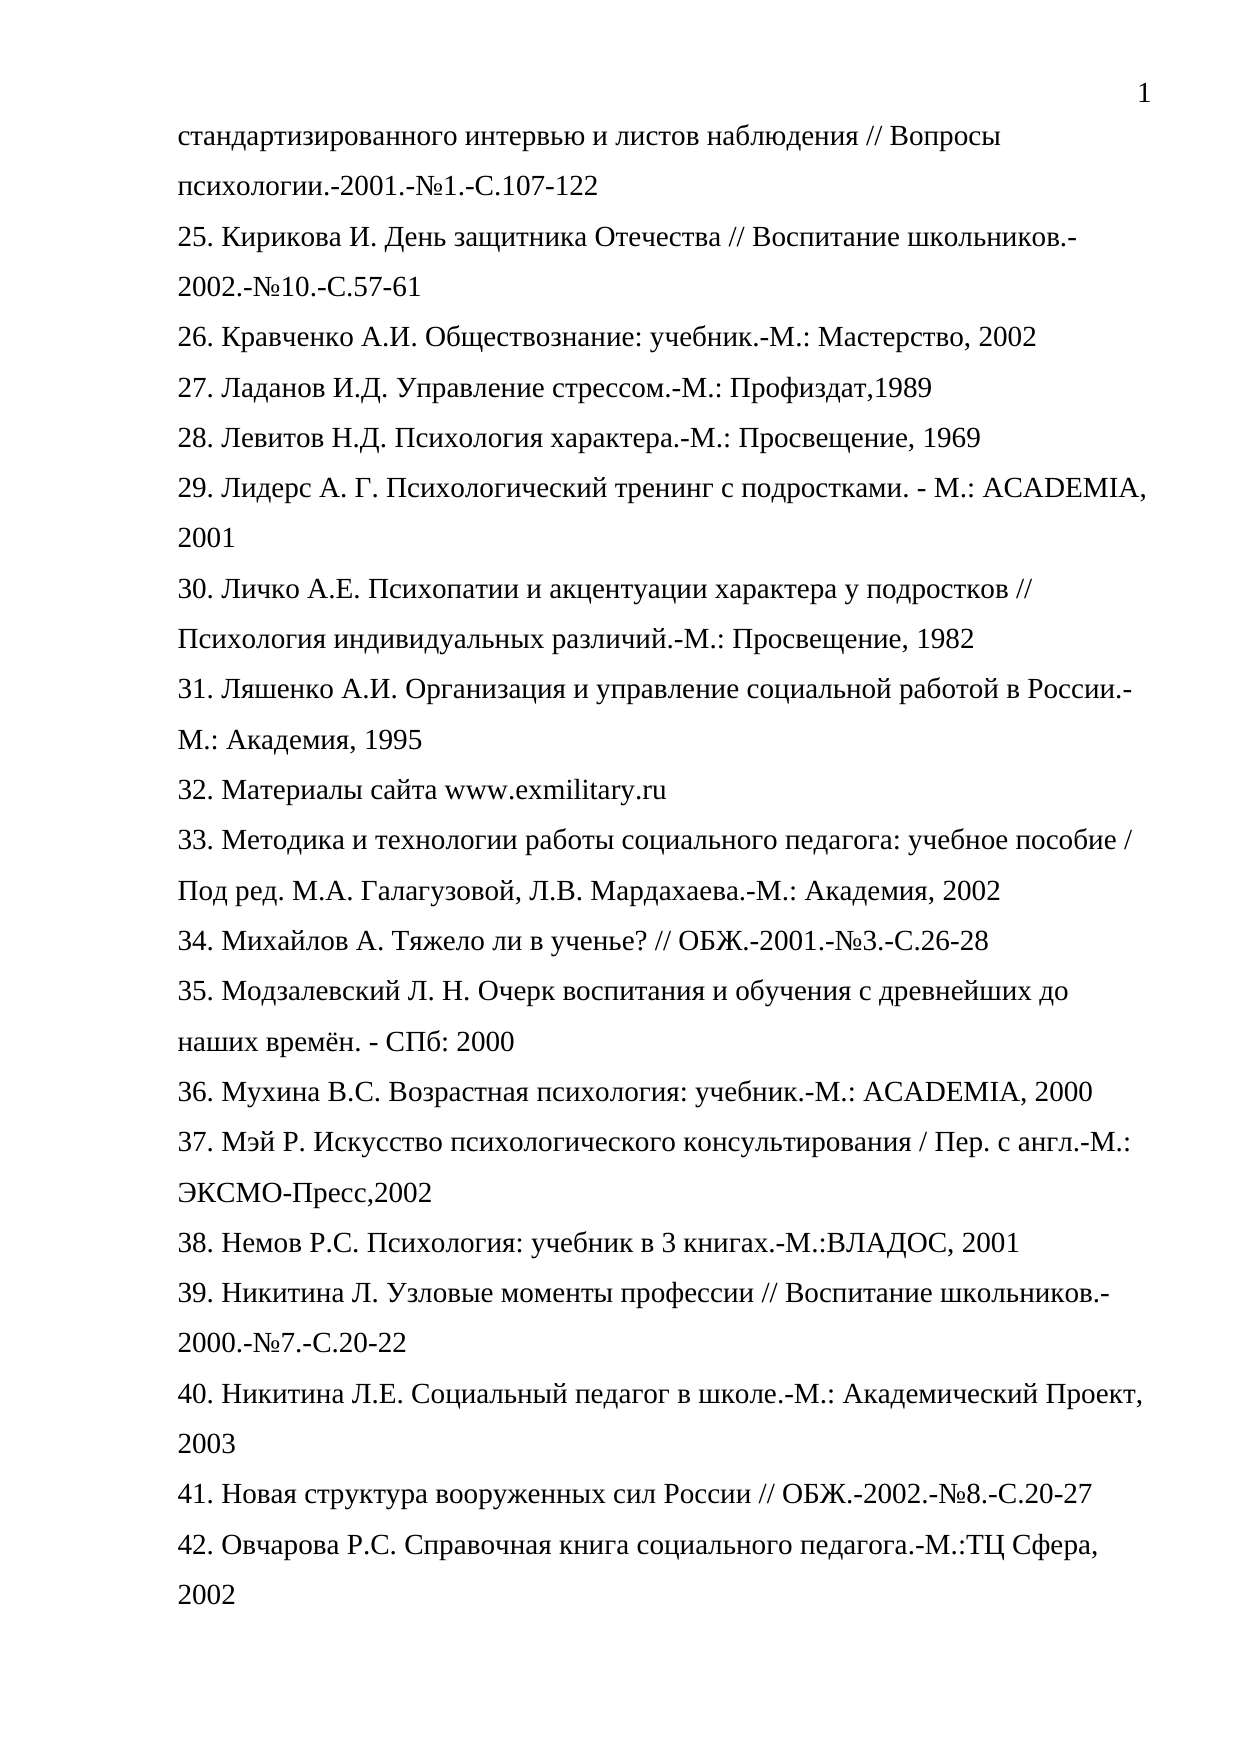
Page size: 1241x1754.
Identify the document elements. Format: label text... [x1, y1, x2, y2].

text 26. Кравченко А.И. Обществознание: учебник.-М.: Мастерство, 2002 [177, 319, 1152, 353]
text 27. Ладанов И.Д. Управление стрессом.-М.: Профиздат,1989 [177, 370, 1152, 403]
text 32. Материалы сайта www.exmilitary.ru [177, 772, 1152, 806]
text 31. Ляшенко А.И. Организация и управление социальной работой в России.- М.: Академия, 1995 [177, 672, 1152, 755]
text 34. Михайлов А. Тяжело ли в ученье? // ОБЖ.-2001.-№3.-С.26-28 [177, 923, 1152, 957]
text 37. Мэй Р. Искусство психологического консультирования / Пер. с англ.-М.: ЭКСМО-Пресс,2002 [177, 1124, 1152, 1208]
text 28. Левитов Н.Д. Психология характера.-М.: Просвещение, 1969 [177, 420, 1152, 453]
text 35. Модзалевский Л. Н. Очерк воспитания и обучения с древнейших до наших времён. - СПб: 2000 [177, 973, 1152, 1057]
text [177, 118, 1152, 202]
text 42. Овчарова Р.С. Справочная книга социального педагога.-М.:ТЦ Сфера, 2002 [177, 1527, 1152, 1611]
text 36. Мухина В.С. Возрастная психология: учебник.-М.: ACADEMIA, 2000 [177, 1074, 1152, 1108]
text 41. Новая структура вооруженных сил России // ОБЖ.-2002.-№8.-С.20-27 [177, 1477, 1152, 1510]
text 38. Немов Р.С. Психология: учебник в 3 книгах.-М.:ВЛАДОС, 2001 [177, 1225, 1152, 1258]
text 40. Никитина Л.Е. Социальный педагог в школе.-М.: Академический Проект, 2003 [177, 1376, 1152, 1460]
text 33. Методика и технологии работы социального педагога: учебное пособие / Под ред. М.А. Галагузовой, Л.В. Мардахаева.-М.: Академия, 2002 [177, 822, 1152, 906]
text 39. Никитина Л. Узловые моменты профессии // Воспитание школьников.-2000.-№7.-С.20-22 [177, 1275, 1152, 1359]
text 30. Личко А.Е. Психопатии и акцентуации характера у подростков // Психология индивидуальных различий.-М.: Просвещение, 1982 [177, 571, 1152, 655]
text 29. Лидерс А. Г. Психологический тренинг с подростками. - М.: ACADEMIA, 2001 [177, 470, 1152, 554]
text 25. Кирикова И. День защитника Отечества // Воспитание школьников.-2002.-№10.-С.57-61 [177, 219, 1152, 303]
